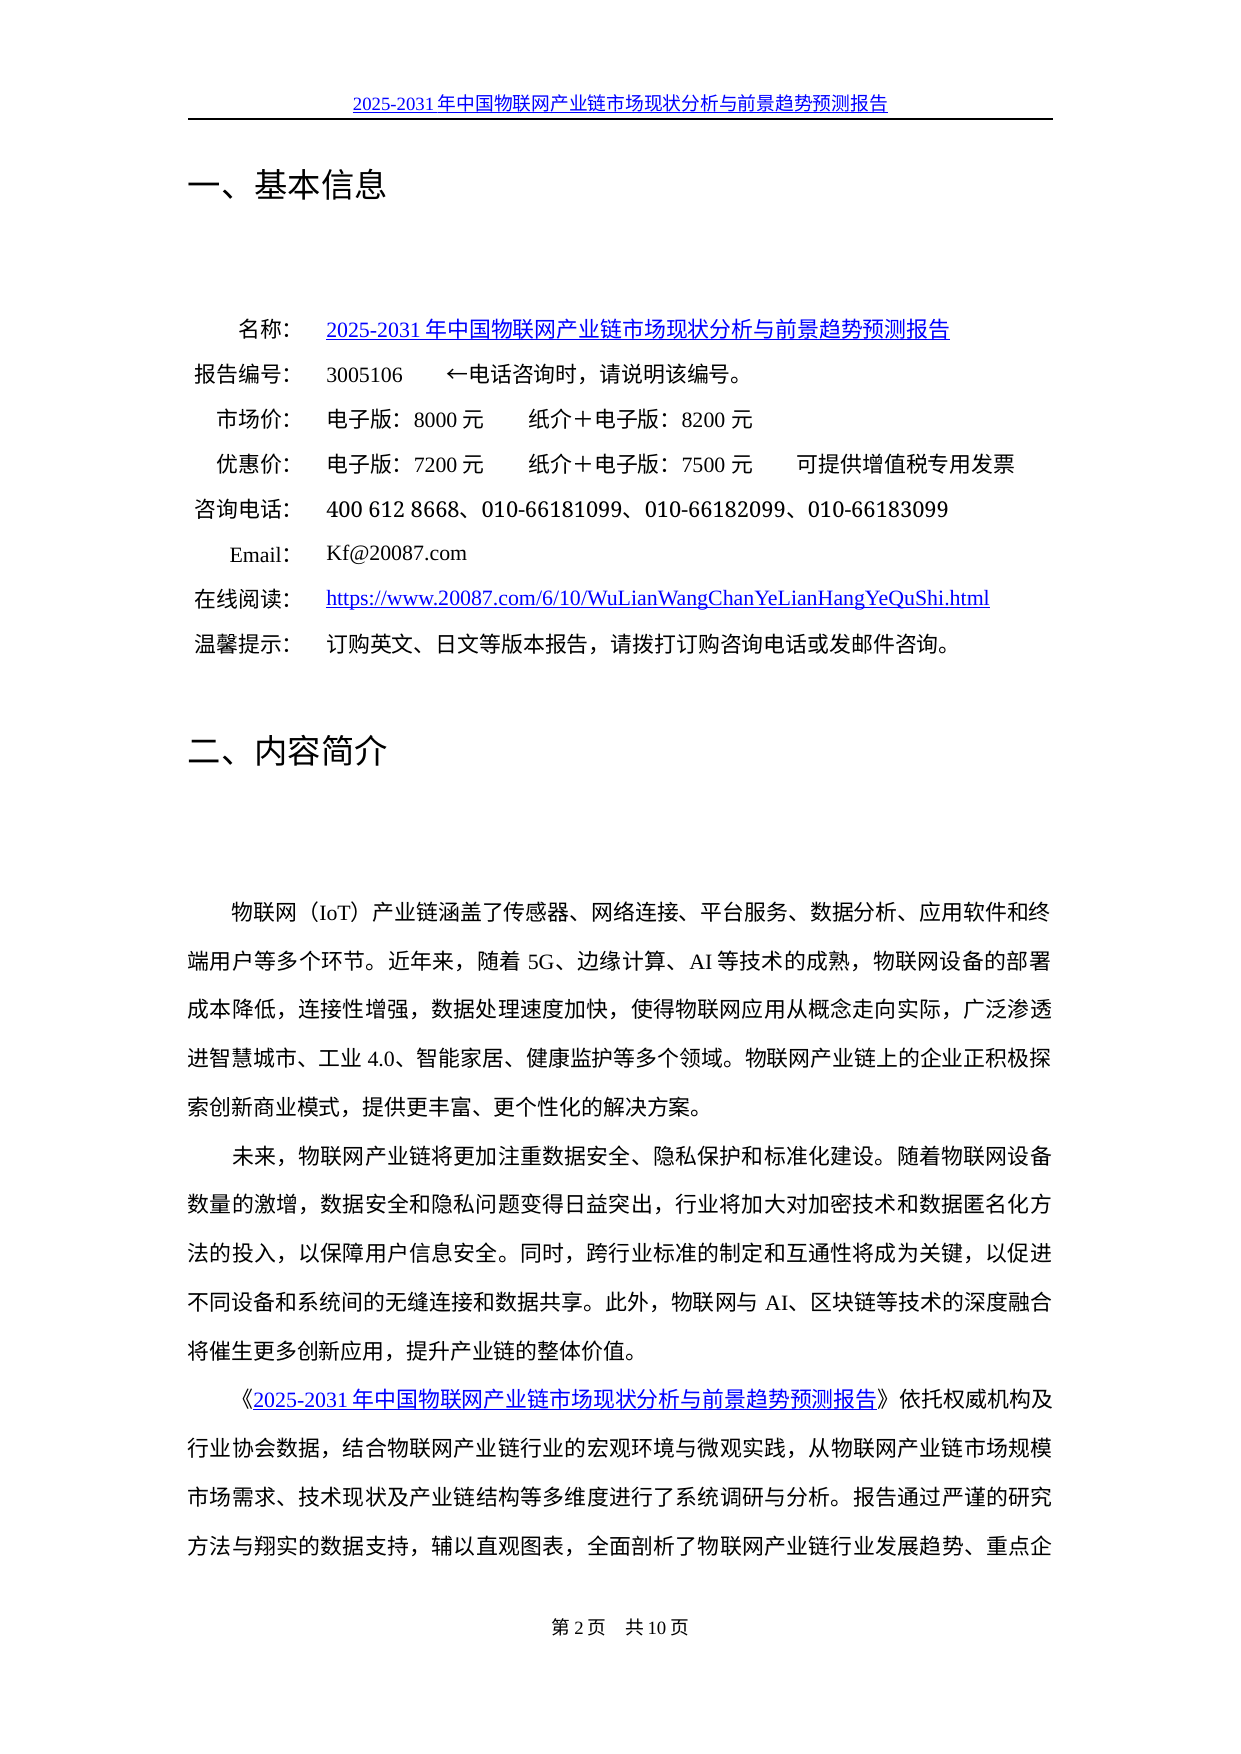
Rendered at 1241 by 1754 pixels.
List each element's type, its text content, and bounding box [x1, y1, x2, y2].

table_cell [315, 582, 1073, 627]
table_cell 在线阅读： [167, 582, 315, 627]
title 一、基本信息 [187, 150, 1053, 215]
table_cell 电子版：7200 元 纸介＋电子版：7500 元 可提供增值税专用发票 [315, 447, 1073, 492]
table_cell 咨询电话： [167, 492, 315, 537]
table_cell 温馨提示： [167, 627, 315, 672]
table_cell 报告编号： [167, 357, 315, 402]
table_cell 电子版：8000 元 纸介＋电子版：8200 元 [315, 402, 1073, 447]
table_cell 400 612 8668、010-66181099、010-66182099、010-66183099 [315, 492, 1073, 537]
table_cell 市场价： [167, 402, 315, 447]
table_header 名称： [167, 312, 315, 357]
table_cell 优惠价： [167, 447, 315, 492]
table_header 2025-2031年中国物联网产业链市场现状分析与前景趋势预测报告 [315, 312, 1073, 357]
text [187, 894, 1053, 1561]
title 二、内容简介 [187, 717, 1053, 782]
table_cell Email： [167, 537, 315, 582]
table_cell 订购英文、日文等版本报告，请拨打订购咨询电话或发邮件咨询。 [315, 627, 1073, 672]
table_cell 3005106 ←电话咨询时，请说明该编号。 [315, 357, 1073, 402]
table_cell Kf@20087.com [315, 537, 1073, 582]
